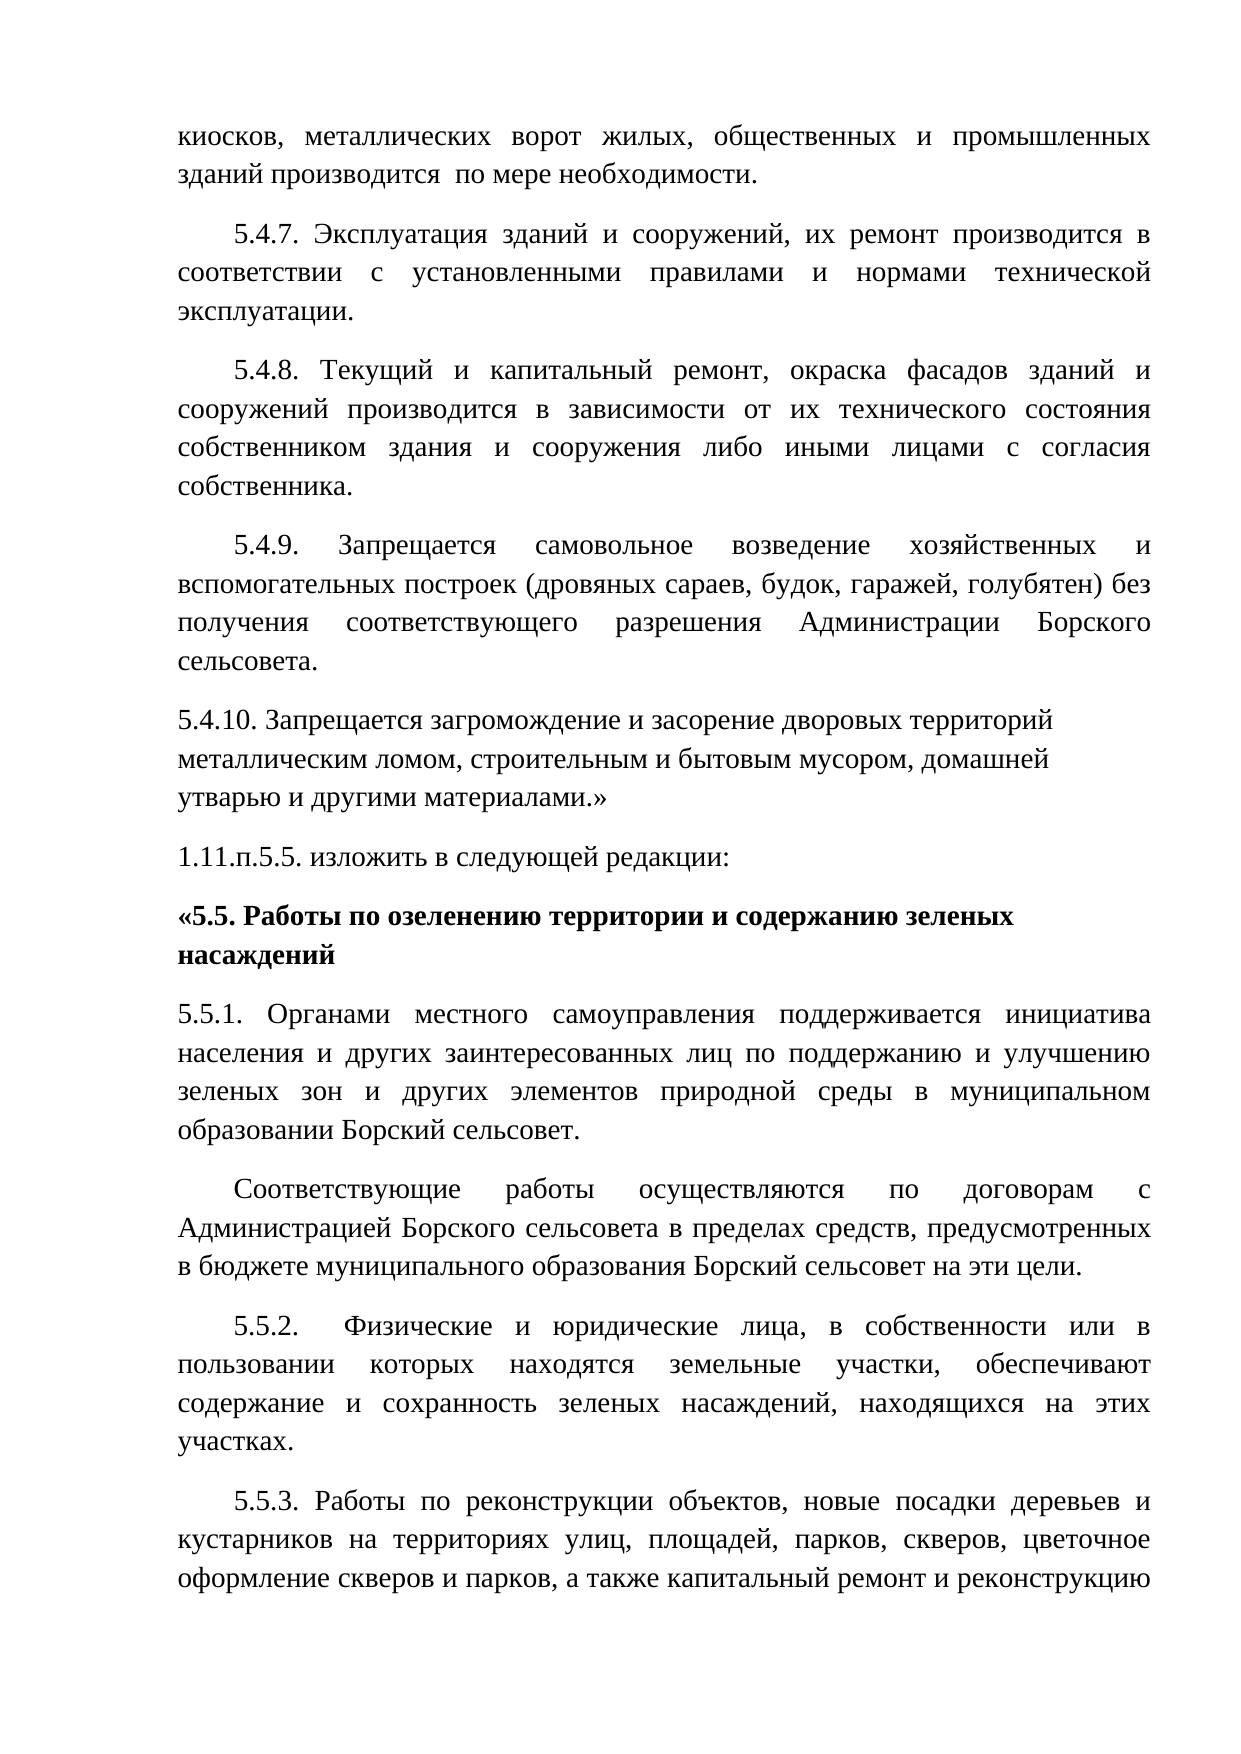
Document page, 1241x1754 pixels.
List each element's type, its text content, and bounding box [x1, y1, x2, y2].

text «5.5. Работы по озеленению территории и содержанию зеленых насаждений [177, 898, 1152, 970]
text 5.5.2. Физические и юридические лица, в собственности или в пользовании которых находятся земельные участки, обеспечивают содержание и сохранность зеленых насаждений, находящихся на этих участках. [177, 1308, 1152, 1457]
text 1.11.п.5.5. изложить в следующей редакции: [177, 839, 1152, 872]
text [177, 118, 1152, 190]
text 5.4.7. Эксплуатация зданий и сооружений, их ремонт производится в соответствии с установленными правилами и нормами технической эксплуатации. [177, 216, 1152, 327]
text 5.5.1. Органами местного самоуправления поддерживается инициатива населения и других заинтересованных лиц по поддержанию и улучшению зеленых зон и других элементов природной среды в муниципальном образовании Борский сельсовет. [177, 996, 1152, 1145]
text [177, 1483, 1152, 1593]
text 5.4.10. Запрещается загромождение и засорение дворовых территорий металлическим ломом, строительным и бытовым мусором, домашней утварью и другими материалами.» [177, 702, 1152, 813]
text 5.4.8. Текущий и капитальный ремонт, окраска фасадов зданий и сооружений производится в зависимости от их технического состояния собственником здания и сооружения либо иными лицами с согласия собственника. [177, 352, 1152, 502]
text 5.4.9. Запрещается самовольное возведение хозяйственных и вспомогательных построек (дровяных сараев, будок, гаражей, голубятен) без получения соответствующего разрешения Администрации Борского сельсовета. [177, 527, 1152, 677]
text Соответствующие работы осуществляются по договорам с Администрацией Борского сельсовета в пределах средств, предусмотренных в бюджете муниципального образования Борский сельсовет на эти цели. [177, 1171, 1152, 1282]
